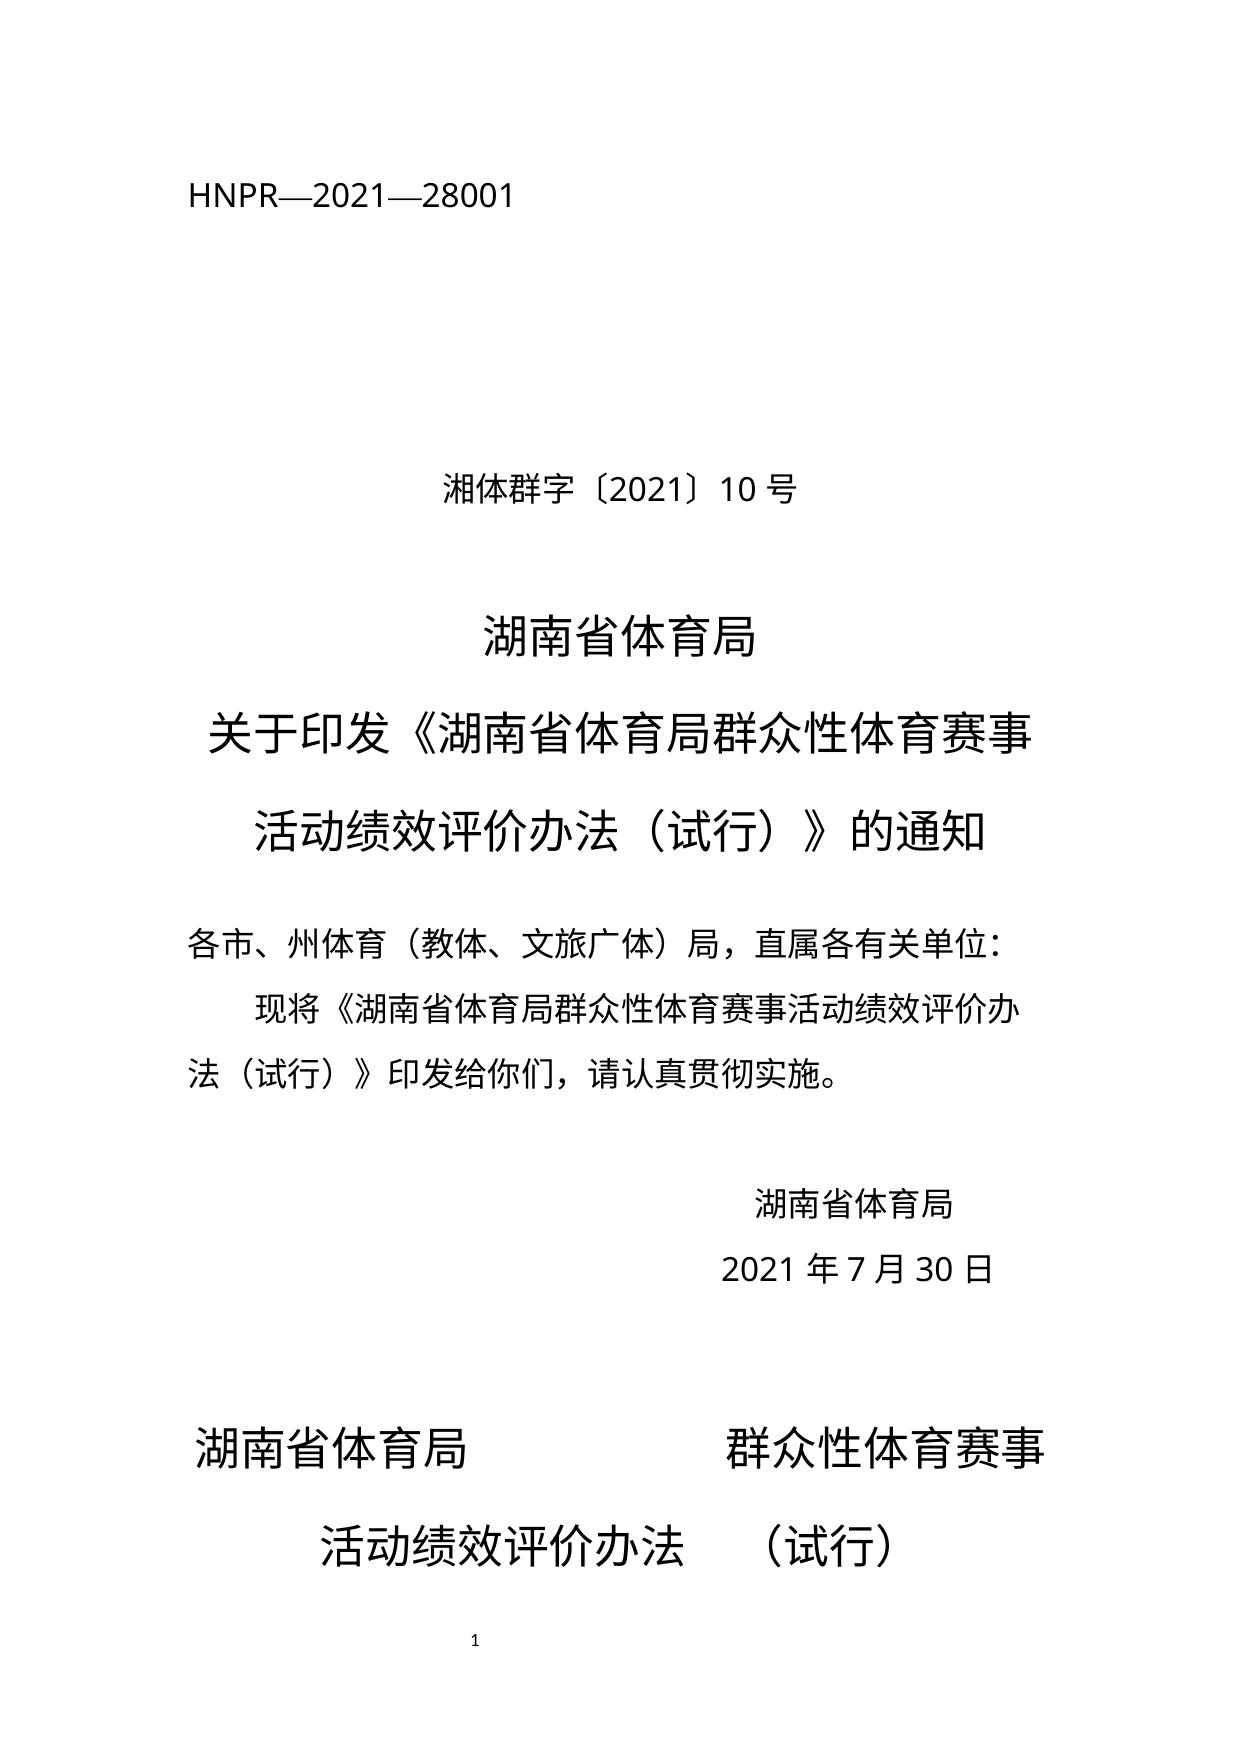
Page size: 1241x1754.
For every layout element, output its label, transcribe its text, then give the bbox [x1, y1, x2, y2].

text 各市、州体育（教体、文旅广体）局，直属各有关单位： [187, 909, 1053, 974]
text 关于印发《湖南省体育局群众性体育赛事活动绩效评价办法（试行）》的通知 [187, 682, 1053, 877]
text 湘体群字〔2021〕10 号 [187, 454, 1053, 519]
text 湖南省体育局 [187, 584, 1053, 682]
text 2021 年 7 月 30 日 [187, 1234, 1053, 1299]
text HNPR—2021—28001 [187, 162, 1053, 227]
text 湖南省体育局 群众性体育赛事活动绩效评价办法 （试行） [187, 1397, 1053, 1592]
text 现将《湖南省体育局群众性体育赛事活动绩效评价办法（试行）》印发给你们，请认真贯彻实施。 [187, 974, 1053, 1104]
text 湖南省体育局 [187, 1169, 1053, 1234]
